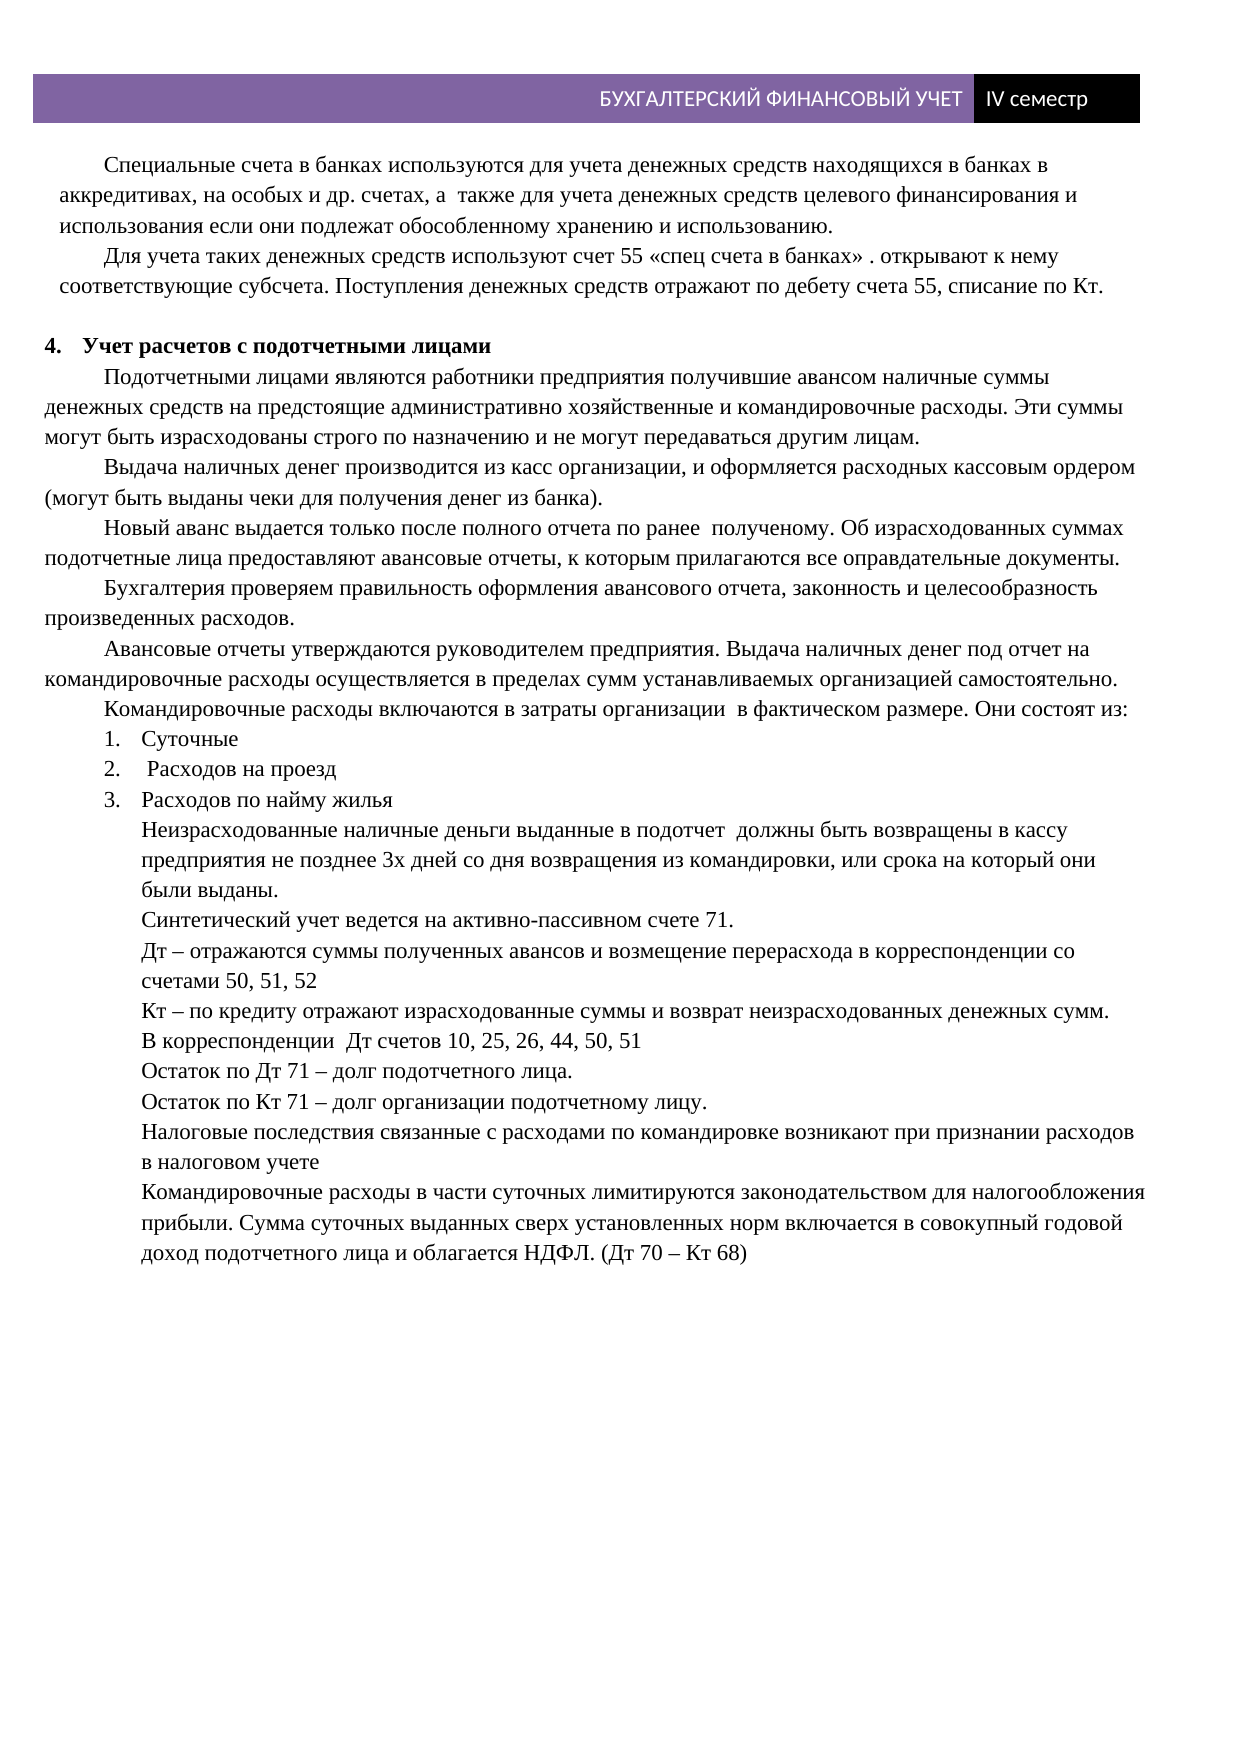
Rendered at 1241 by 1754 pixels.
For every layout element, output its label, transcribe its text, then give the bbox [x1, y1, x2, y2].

list Суточные [103, 725, 1152, 752]
text Командировочные расходы включаются в затраты организации в фактическом размере. Они состоят из: [44, 695, 1152, 721]
text Командировочные расходы в части суточных лимитируются законодательством для налогообложения прибыли. Сумма суточных выданных сверх установленных норм включается в совокупный годовой доход подотчетного лица и облагается НДФЛ. (Дт 70 – Кт 68) [141, 1178, 1152, 1265]
list Учет расчетов с подотчетными лицами [44, 332, 1152, 359]
text Для учета таких денежных средств используют счет 55 «спец счета в банках» . открывают к нему соответствующие субсчета. Поступления денежных средств отражают по дебету счета 55, списание по Кт. [59, 242, 1152, 298]
text Специальные счета в банках используются для учета денежных средств находящихся в банках в аккредитивах, на особых и др. счетах, а также для учета денежных средств целевого финансирования и использования если они подлежат обособленному хранению и использованию. [59, 151, 1152, 238]
text Кт – по кредиту отражают израсходованные суммы и возврат неизрасходованных денежных сумм. [141, 997, 1152, 1023]
text Остаток по Кт 71 – долг организации подотчетному лицу. [141, 1088, 1152, 1114]
text Подотчетными лицами являются работники предприятия получившие авансом наличные суммы денежных средств на предстоящие административно хозяйственные и командировочные расходы. Эти суммы могут быть израсходованы строго по назначению и не могут передаваться другим лицам. [44, 363, 1152, 449]
list Расходов на проезд [103, 755, 1152, 782]
text Синтетический учет ведется на активно-пассивном счете 71. [141, 906, 1152, 933]
text Дт – отражаются суммы полученных авансов и возмещение перерасхода в корреспонденции со счетами 50, 51, 52 [141, 937, 1152, 993]
list Расходов по найму жилья [103, 786, 1152, 812]
text Выдача наличных денег производится из касс организации, и оформляется расходных кассовым ордером (могут быть выданы чеки для получения денег из банка). [44, 453, 1152, 510]
text В корреспонденции Дт счетов 10, 25, 26, 44, 50, 51 [141, 1027, 1152, 1054]
text Неизрасходованные наличные деньги выданные в подотчет должны быть возвращены в кассу предприятия не позднее 3х дней со дня возвращения из командировки, или срока на который они были выданы. [141, 816, 1152, 903]
text Новый аванс выдается только после полного отчета по ранее полученому. Об израсходованных суммах подотчетные лица предоставляют авансовые отчеты, к которым прилагаются все оправдательные документы. [44, 514, 1152, 570]
text Налоговые последствия связанные с расходами по командировке возникают при признании расходов в налоговом учете [141, 1118, 1152, 1174]
text Авансовые отчеты утверждаются руководителем предприятия. Выдача наличных денег под отчет на командировочные расходы осуществляется в пределах сумм устанавливаемых организацией самостоятельно. [44, 634, 1152, 691]
text Остаток по Дт 71 – долг подотчетного лица. [141, 1057, 1152, 1084]
text Бухгалтерия проверяем правильность оформления авансового отчета, законность и целесообразность произведенных расходов. [44, 574, 1152, 631]
